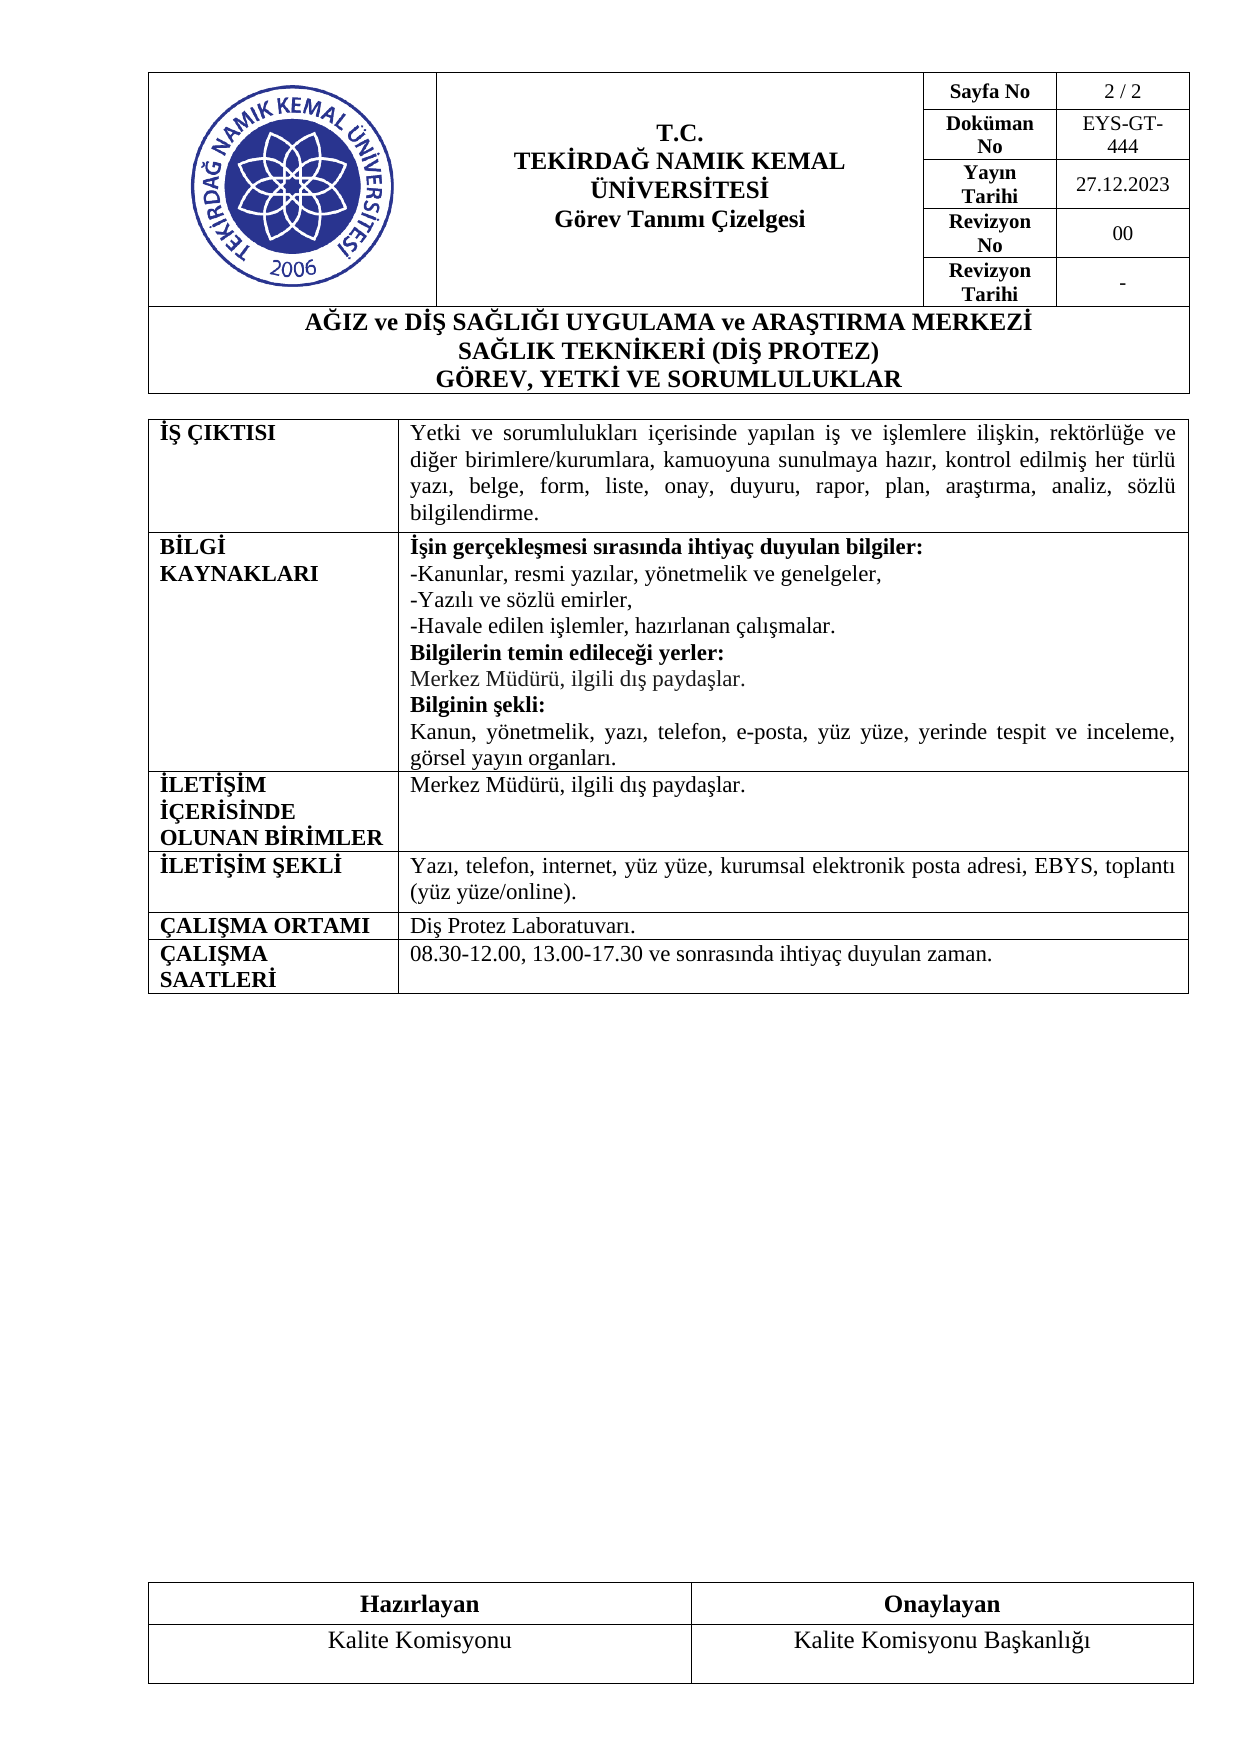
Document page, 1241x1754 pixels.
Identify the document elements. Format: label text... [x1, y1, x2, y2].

table_cell ÇALIŞMA SAATLERİ [149, 940, 398, 993]
table_cell İşin gerçekleşmesi sırasında ihtiyaç duyulan bilgiler: -Kanunlar, resmi yazılar, yönetmelik ve genelgeler, -Yazılı ve sözlü emirler, -Havale edilen işlemler, hazırlanan çalışmalar. Bilgilerin temin edileceği yerler: Merkez Müdürü, ilgili dış paydaşlar. Bilginin şekli: Kanun, yönetmelik, yazı, telefon, e-posta, yüz yüze, yerinde tespit ve inceleme, görsel yayın organları. [399, 533, 1188, 771]
table_cell ÇALIŞMA ORTAMI [149, 913, 398, 939]
table_cell BİLGİ KAYNAKLARI [149, 533, 398, 771]
table_cell Yetki ve sorumlulukları içerisinde yapılan iş ve işlemlere ilişkin, rektörlüğe ve diğer birimlere/kurumlara, kamuoyuna sunulmaya hazır, kontrol edilmiş her türlü yazı, belge, form, liste, onay, duyuru, rapor, plan, araştırma, analiz, sözlü bilgilendirme. [399, 420, 1188, 532]
table_cell İŞ ÇIKTISI [149, 420, 398, 532]
table_cell 08.30-12.00, 13.00-17.30 ve sonrasında ihtiyaç duyulan zaman. [399, 940, 1188, 993]
table_cell Merkez Müdürü, ilgili dış paydaşlar. [399, 772, 1188, 851]
table_cell Yazı, telefon, internet, yüz yüze, kurumsal elektronik posta adresi, EBYS, toplantı (yüz yüze/online). [399, 852, 1188, 912]
picture [190, 85, 394, 287]
table_cell İLETİŞİM İÇERİSİNDE OLUNAN BİRİMLER [149, 772, 398, 851]
table_cell İLETİŞİM ŞEKLİ [149, 852, 398, 912]
table_cell Diş Protez Laboratuvarı. [399, 913, 1188, 939]
